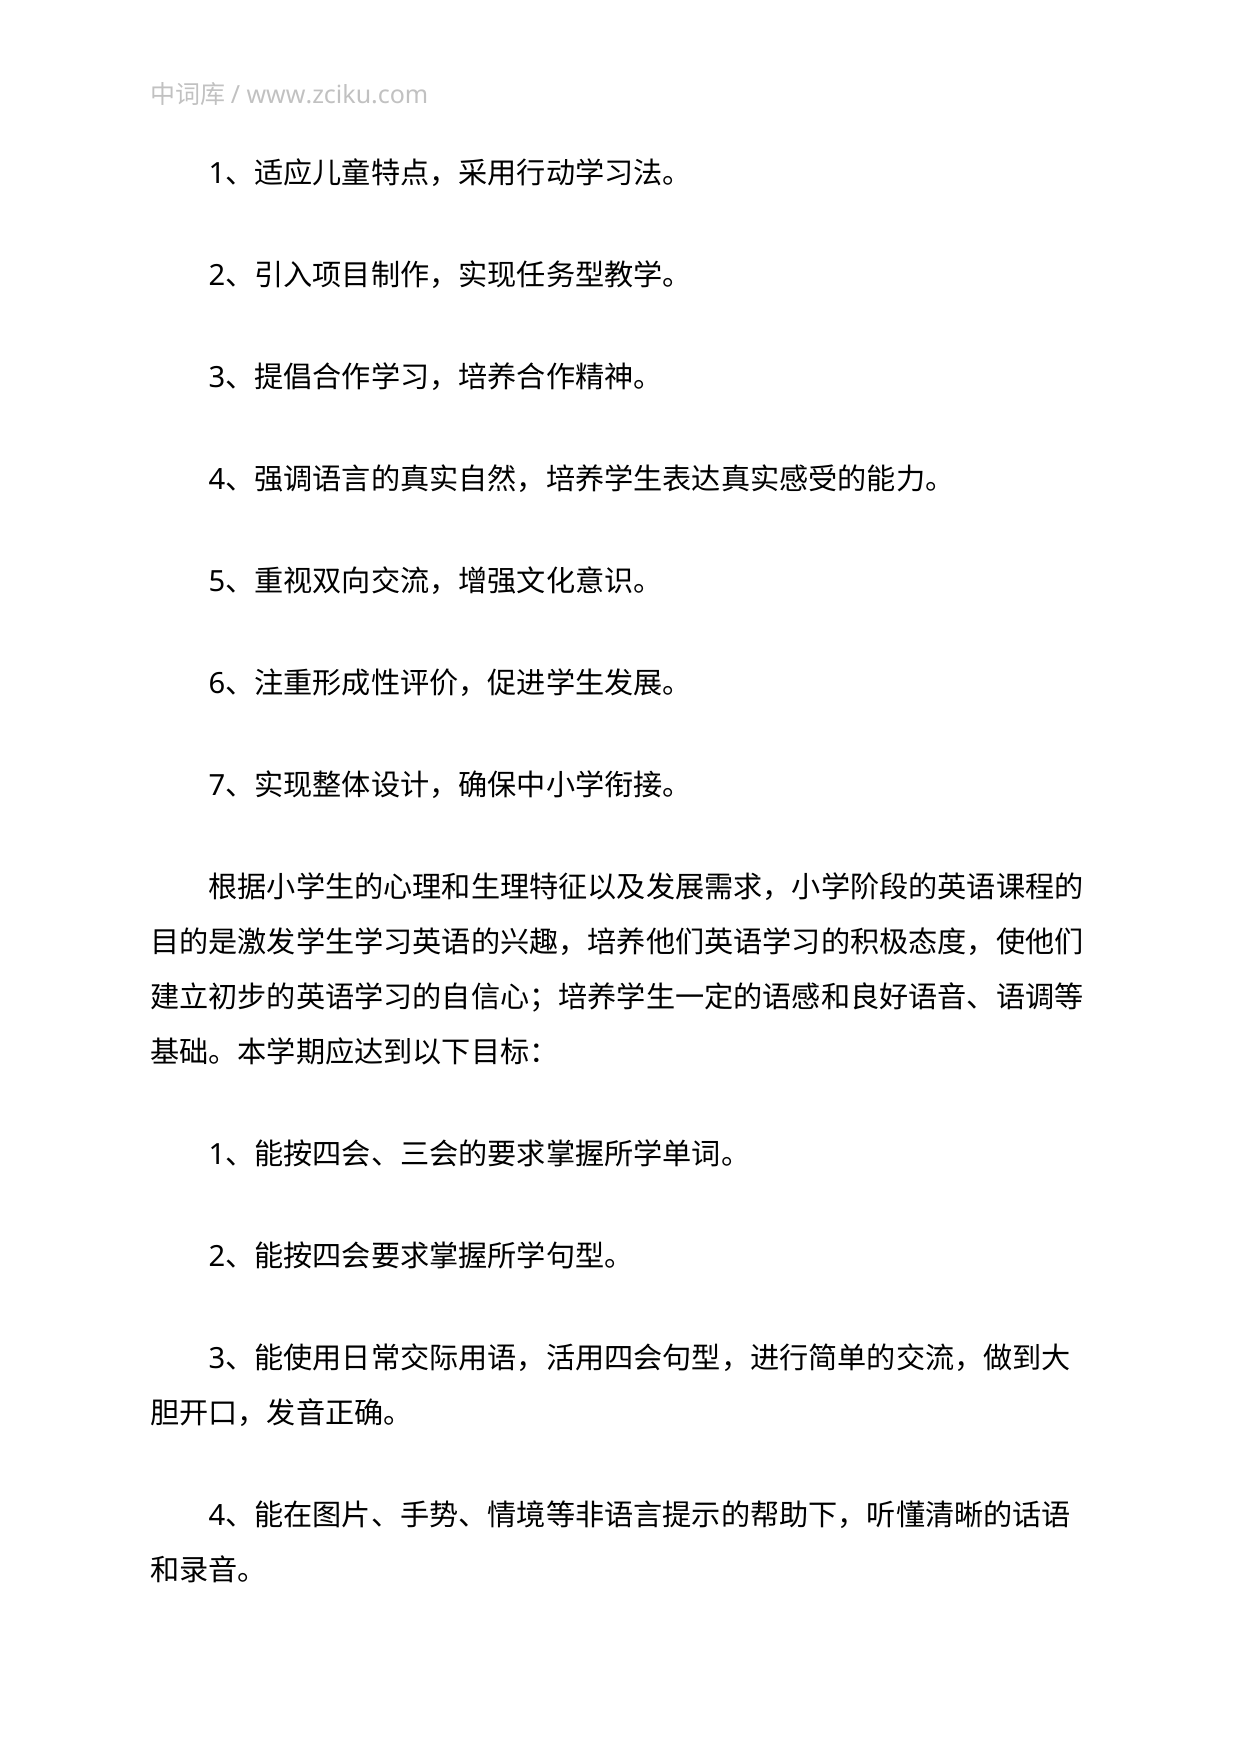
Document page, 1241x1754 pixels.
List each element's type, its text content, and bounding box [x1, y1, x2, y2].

text 2、能按四会要求掌握所学句型。 [150, 1232, 1090, 1275]
text 2、引入项目制作，实现任务型教学。 [150, 252, 1090, 294]
text 3、提倡合作学习，培养合作精神。 [150, 354, 1090, 396]
text 根据小学生的心理和生理特征以及发展需求，小学阶段的英语课程的目的是激发学生学习英语的兴趣，培养他们英语学习的积极态度，使他们建立初步的英语学习的自信心；培养学生一定的语感和良好语音、语调等基础。本学期应达到以下目标： [150, 864, 1090, 1071]
text 6、注重形成性评价，促进学生发展。 [150, 660, 1090, 702]
text 4、强调语言的真实自然，培养学生表达真实感受的能力。 [150, 456, 1090, 498]
text 3、能使用日常交际用语，活用四会句型，进行简单的交流，做到大胆开口，发音正确。 [150, 1334, 1090, 1432]
text 4、能在图片、手势、情境等非语言提示的帮助下，听懂清晰的话语和录音。 [150, 1491, 1090, 1588]
text 1、能按四会、三会的要求掌握所学单词。 [150, 1130, 1090, 1173]
text 1、适应儿童特点，采用行动学习法。 [150, 150, 1090, 192]
text 7、实现整体设计，确保中小学衔接。 [150, 762, 1090, 804]
text 5、重视双向交流，增强文化意识。 [150, 558, 1090, 600]
